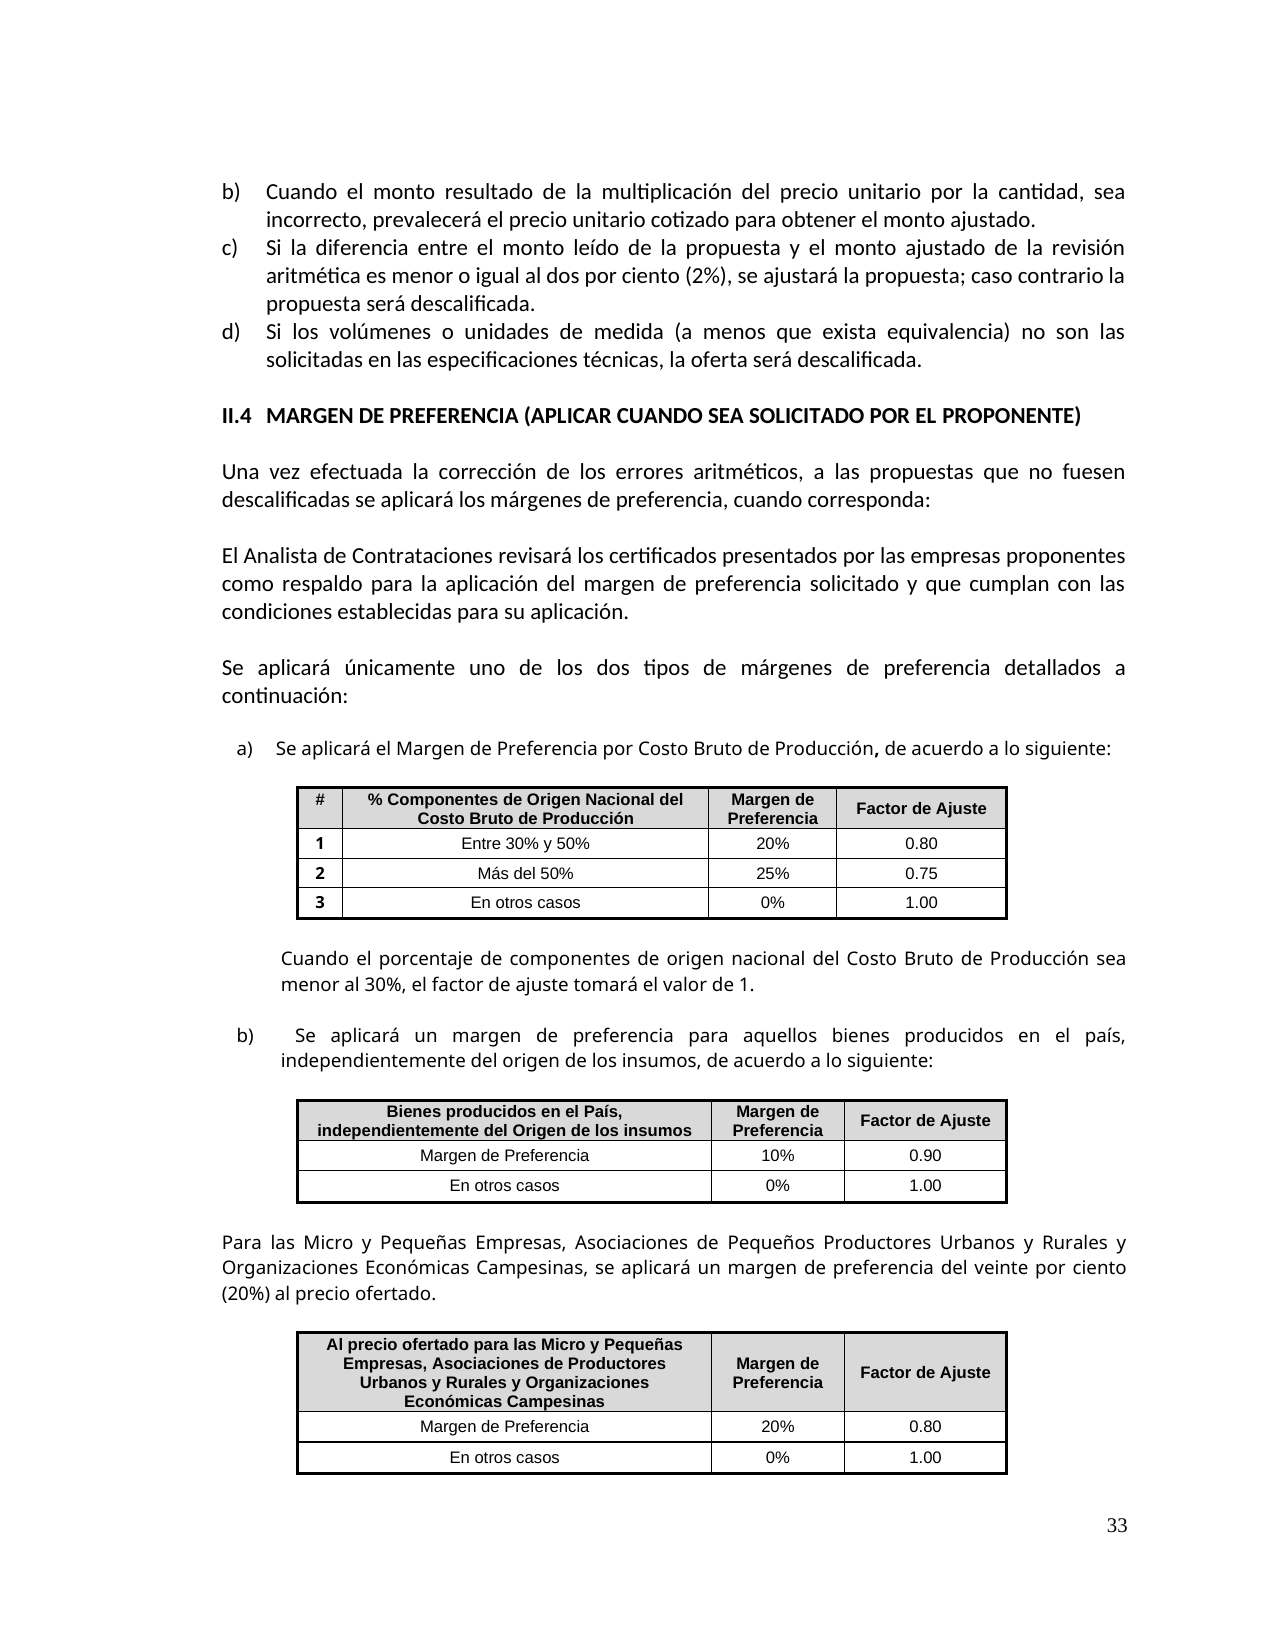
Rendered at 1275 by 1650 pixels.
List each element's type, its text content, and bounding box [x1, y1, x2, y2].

table_cell 25% [709, 859, 836, 887]
table_header Bienes producidos en el País, independientemente del Origen de los insumos [299, 1102, 711, 1140]
table_cell 20% [709, 829, 836, 858]
table_cell 0.80 [837, 829, 1005, 858]
table_header # [299, 789, 342, 828]
table_header Factor de Ajuste [845, 1102, 1005, 1140]
table_cell Entre 30% y 50% [343, 829, 708, 858]
table_cell 1 [299, 829, 342, 858]
table_header Margen de Preferencia [709, 789, 836, 828]
list MARGEN DE PREFERENCIA (APLICAR CUANDO SEA SOLICITADO POR EL PROPONENTE) [222, 401, 1127, 429]
table_header % Componentes de Origen Nacional del Costo Bruto de Producción [343, 789, 708, 828]
table_cell 0% [712, 1171, 844, 1201]
list Se aplicará el Margen de Preferencia por Costo Bruto de Producción, de acuerdo a lo siguiente: [236, 735, 1127, 761]
table_header Al precio ofertado para las Micro y Pequeñas Empresas, Asociaciones de Productores Urbanos y Rurales y Organizaciones Económicas Campesinas [299, 1334, 711, 1411]
table_cell En otros casos [299, 1443, 711, 1472]
table_header Margen de Preferencia [712, 1102, 844, 1140]
table_header Factor de Ajuste [837, 789, 1005, 828]
text Para las Micro y Pequeñas Empresas, Asociaciones de Pequeños Productores Urbanos y Rurales y Organizaciones Económicas Campesinas, se aplicará un margen de preferencia del veinte por ciento (20%) al precio ofertado. [222, 1229, 1127, 1306]
table_cell 0.90 [845, 1141, 1005, 1170]
table_cell Margen de Preferencia [299, 1141, 711, 1170]
table_cell 3 [299, 888, 342, 917]
table_header Margen de Preferencia [712, 1334, 844, 1411]
text El Analista de Contrataciones revisará los certificados presentados por las empresas proponentes como respaldo para la aplicación del margen de preferencia solicitado y que cumplan con las condiciones establecidas para su aplicación. [222, 541, 1127, 626]
text Cuando el porcentaje de componentes de origen nacional del Costo Bruto de Producción sea menor al 30%, el factor de ajuste tomará el valor de 1. [281, 945, 1127, 996]
table_cell 0.80 [845, 1412, 1005, 1441]
table_cell 1.00 [845, 1443, 1005, 1472]
table_cell Más del 50% [343, 859, 708, 887]
list Se aplicará un margen de preferencia para aquellos bienes producidos en el país, independientemente del origen de los insumos, de acuerdo a lo siguiente: [236, 1022, 1127, 1073]
list Cuando el monto resultado de la multiplicación del precio unitario por la cantidad, sea incorrecto, prevalecerá el precio unitario cotizado para obtener el monto ajustado. [222, 177, 1127, 233]
list Si los volúmenes o unidades de medida (a menos que exista equivalencia) no son las solicitadas en las especificaciones técnicas, la oferta será descalificada. [222, 317, 1127, 373]
text Se aplicará únicamente uno de los dos tipos de márgenes de preferencia detallados a continuación: [222, 653, 1127, 709]
table_header Factor de Ajuste [845, 1334, 1005, 1411]
table_cell 1.00 [837, 888, 1005, 917]
table_cell 10% [712, 1141, 844, 1170]
table_cell 0.75 [837, 859, 1005, 887]
table_cell 1.00 [845, 1171, 1005, 1201]
table_cell 0% [709, 888, 836, 917]
table_cell Margen de Preferencia [299, 1412, 711, 1441]
table_cell 2 [299, 859, 342, 887]
text Una vez efectuada la corrección de los errores aritméticos, a las propuestas que no fuesen descalificadas se aplicará los márgenes de preferencia, cuando corresponda: [222, 457, 1127, 513]
table_cell En otros casos [299, 1171, 711, 1201]
table_cell 0% [712, 1443, 844, 1472]
list Si la diferencia entre el monto leído de la propuesta y el monto ajustado de la revisión aritmética es menor o igual al dos por ciento (2%), se ajustará la propuesta; caso contrario la propuesta será descalificada. [222, 233, 1127, 317]
table_cell En otros casos [343, 888, 708, 917]
table_cell 20% [712, 1412, 844, 1441]
